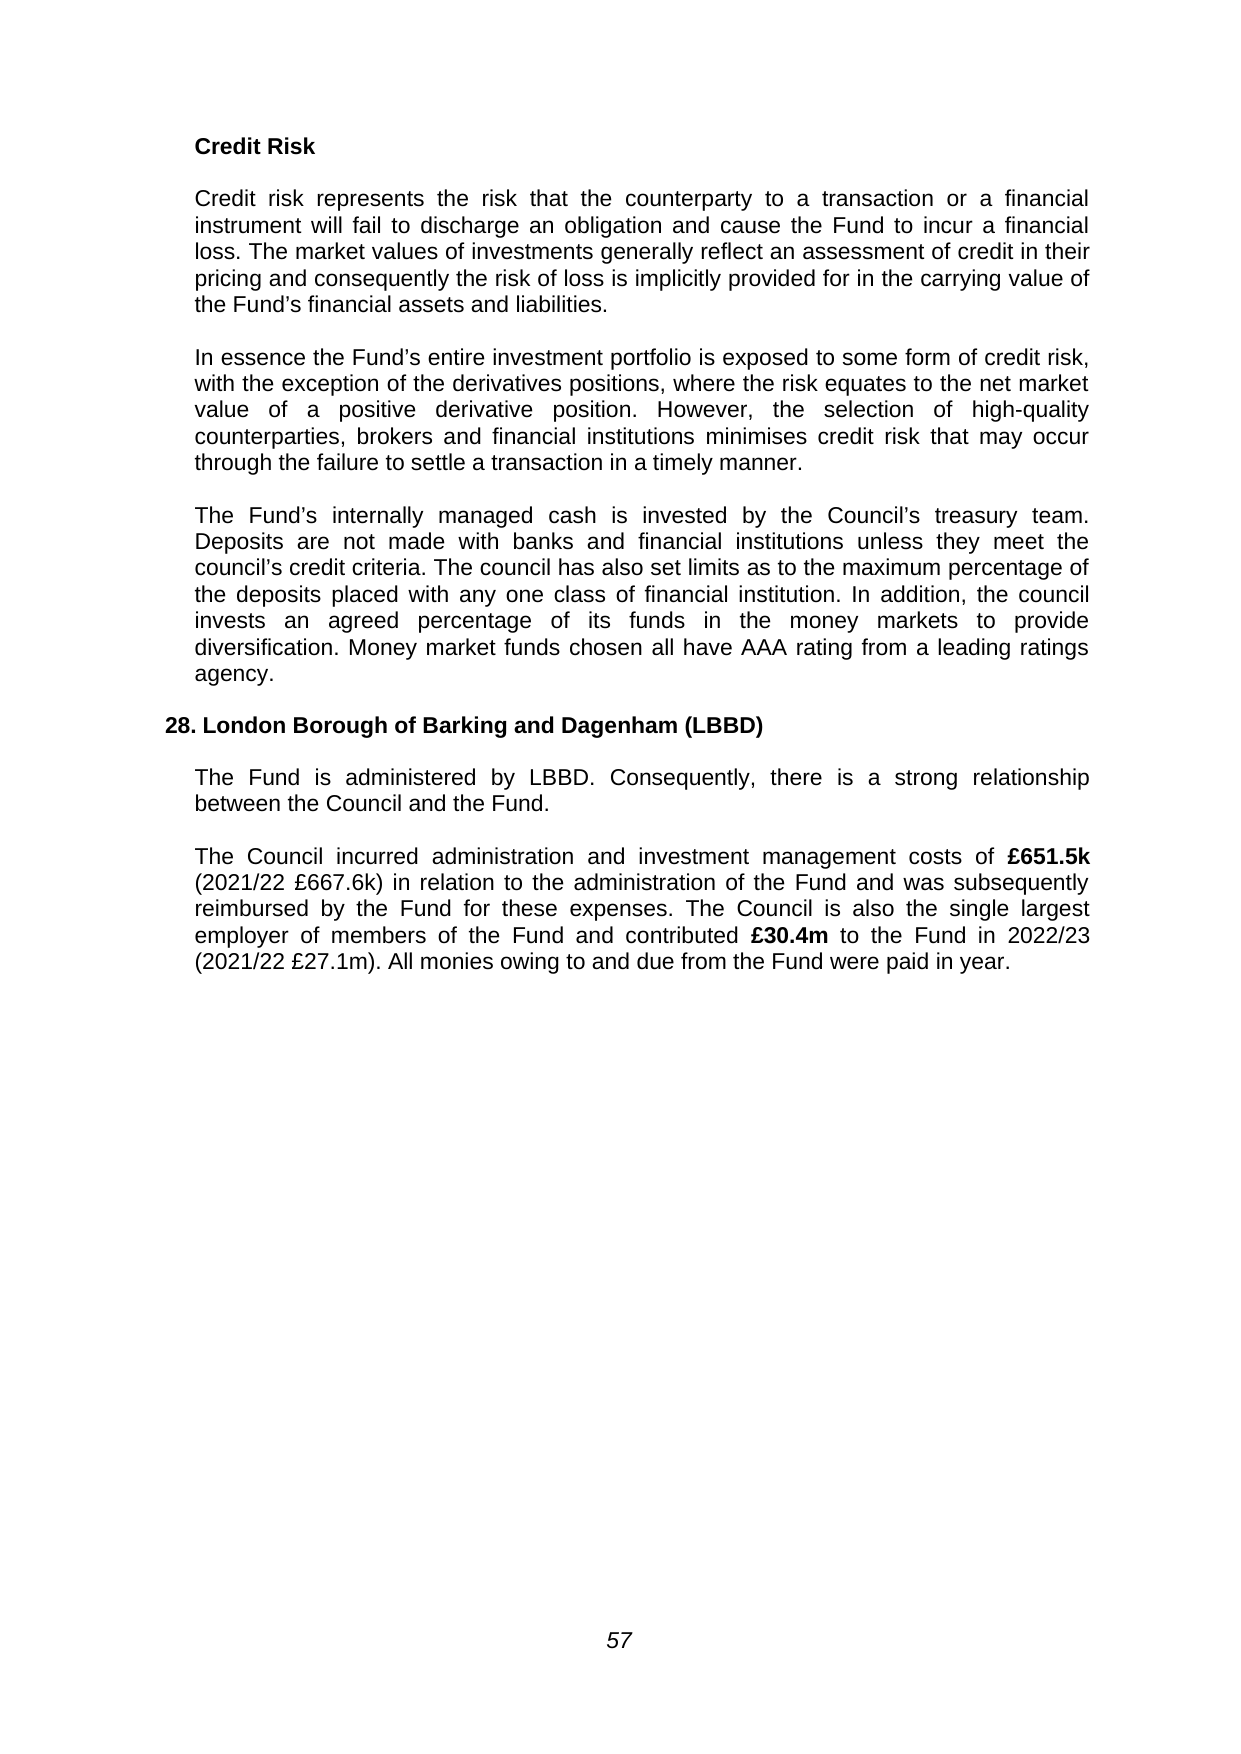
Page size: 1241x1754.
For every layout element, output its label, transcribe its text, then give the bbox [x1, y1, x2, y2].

list London Borough of Barking and Dagenham (LBBD) [165, 712, 1090, 739]
text The Council incurred administration and investment management costs of £651.5k (2021/22 £667.6k) in relation to the administration of the Fund and was subsequently reimbursed by the Fund for these expenses. The Council is also the single largest employer of members of the Fund and contributed £30.4m to the Fund in 2022/23 (2021/22 £27.1m). All monies owing to and due from the Fund were paid in year. [194, 843, 1090, 974]
text Credit risk represents the risk that the counterparty to a transaction or a financial instrument will fail to discharge an obligation and cause the Fund to incur a financial loss. The market values of investments generally reflect an assessment of credit in their pricing and consequently the risk of loss is implicitly provided for in the carrying value of the Fund’s financial assets and liabilities. [194, 185, 1090, 317]
text The Fund’s internally managed cash is invested by the Council’s treasury team. Deposits are not made with banks and financial institutions unless they meet the council’s credit criteria. The council has also set limits as to the maximum percentage of the deposits placed with any one class of financial institution. In addition, the council invests an agreed percentage of its funds in the money markets to provide diversification. Money market funds chosen all have AAA rating from a leading ratings agency. [194, 502, 1090, 686]
text Credit Risk [194, 133, 1090, 159]
text In essence the Fund’s entire investment portfolio is exposed to some form of credit risk, with the exception of the derivatives positions, where the risk equates to the net market value of a positive derivative position. However, the selection of high-quality counterparties, brokers and financial institutions minimises credit risk that may occur through the failure to settle a transaction in a timely manner. [194, 343, 1090, 475]
text The Fund is administered by LBBD. Consequently, there is a strong relationship between the Council and the Fund. [194, 763, 1090, 816]
